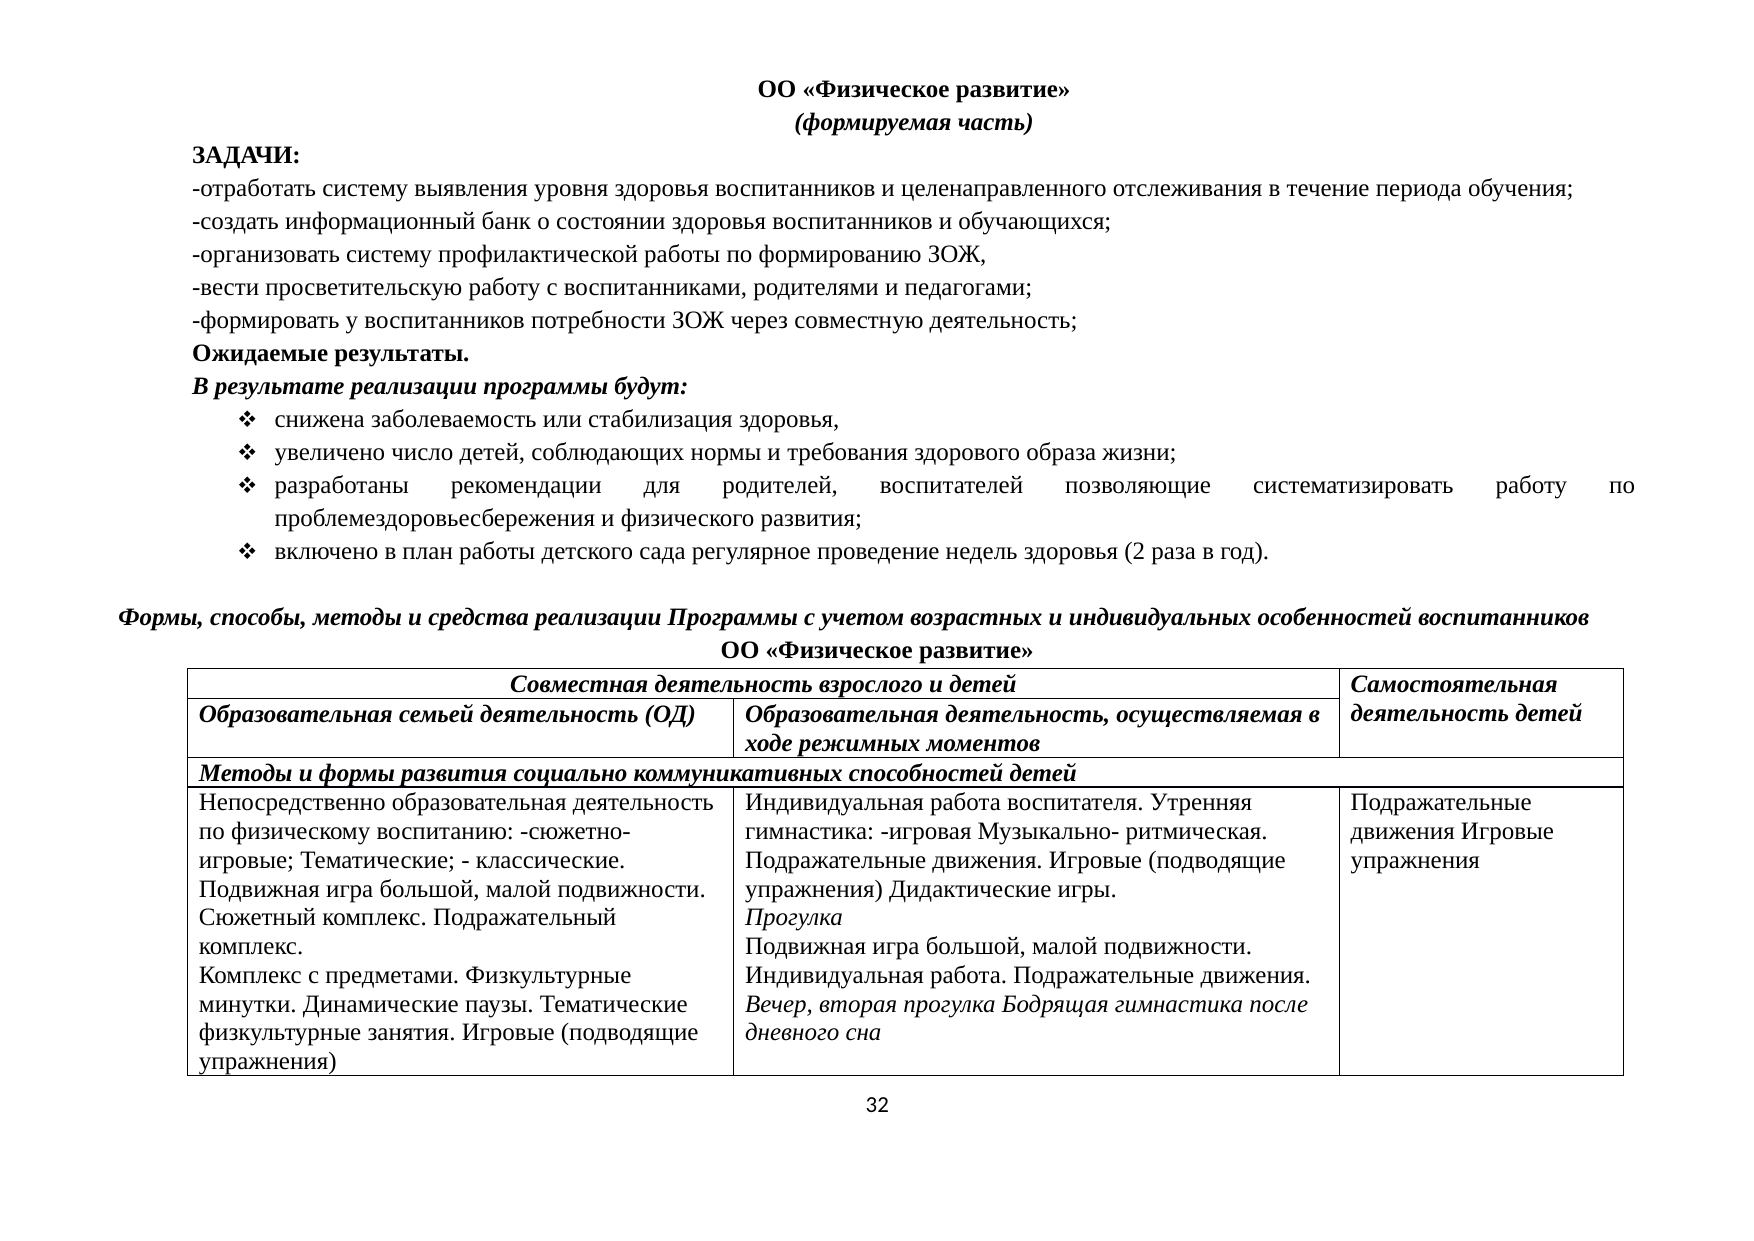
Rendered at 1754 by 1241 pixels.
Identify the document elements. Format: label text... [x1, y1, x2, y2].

text ОО «Физическое развитие» [118, 74, 1636, 103]
table_cell Образовательная семьей деятельность (ОД) [188, 699, 733, 757]
table_cell Индивидуальная работа воспитателя. Утренняя гимнастика: -игровая Музыкально- ритмическая. Подражательные движения. Игровые (подводящие упражнения) Дидактические игры. Прогулка Подвижная игра большой, малой подвижности. Индивидуальная работа. Подражательные движения. Вечер, вторая прогулка Бодрящая гимнастика после дневного сна [734, 788, 1339, 1075]
list включено в план работы детского сада регулярное проведение недель здоровья (2 раза в год). [237, 536, 1636, 565]
table_cell Непосредственно образовательная деятельность по физическому воспитанию: -сюжетно-игровые; Тематические; - классические. Подвижная игра большой, малой подвижности. Сюжетный комплекс. Подражательный комплекс. Комплекс с предметами. Физкультурные минутки. Динамические паузы. Тематические физкультурные занятия. Игровые (подводящие упражнения) [188, 788, 733, 1075]
table_cell Методы и формы развития социально коммуникативных способностей детей [188, 758, 1623, 786]
table_cell Подражательные движения Игровые упражнения [1340, 788, 1623, 1075]
list разработаны рекомендации для родителей, воспитателей позволяющие систематизировать работу по проблемездоровьесбережения и физического развития; [237, 470, 1636, 532]
text Формы, способы, методы и средства реализации Программы с учетом возрастных и индивидуальных особенностей воспитанников [118, 602, 1636, 631]
text (формируемая часть) [118, 107, 1636, 136]
list увеличено число детей, соблюдающих нормы и требования здорового образа жизни; [237, 437, 1636, 466]
text -вести просветительскую работу с воспитанниками, родителями и педагогами; [118, 272, 1636, 301]
list снижена заболеваемость или стабилизация здоровья, [237, 404, 1636, 433]
text -формировать у воспитанников потребности ЗОЖ через совместную деятельность; [118, 305, 1636, 334]
text -организовать систему профилактической работы по формированию ЗОЖ, [118, 239, 1636, 268]
table_cell Образовательная деятельность, осуществляемая в ходе режимных моментов [734, 699, 1339, 757]
text Ожидаемые результаты. [118, 338, 1636, 367]
table_header Совместная деятельность взрослого и детей [188, 669, 1339, 698]
table_header Самостоятельная деятельность детей [1340, 669, 1623, 757]
text ОО «Физическое развитие» [118, 635, 1636, 664]
text В результате реализации программы будут: [118, 371, 1636, 400]
text ЗАДАЧИ: [118, 140, 1636, 169]
text -отработать систему выявления уровня здоровья воспитанников и целенаправленного отслеживания в течение периода обучения; [118, 173, 1636, 202]
text -создать информационный банк о состоянии здоровья воспитанников и обучающихся; [118, 206, 1636, 235]
